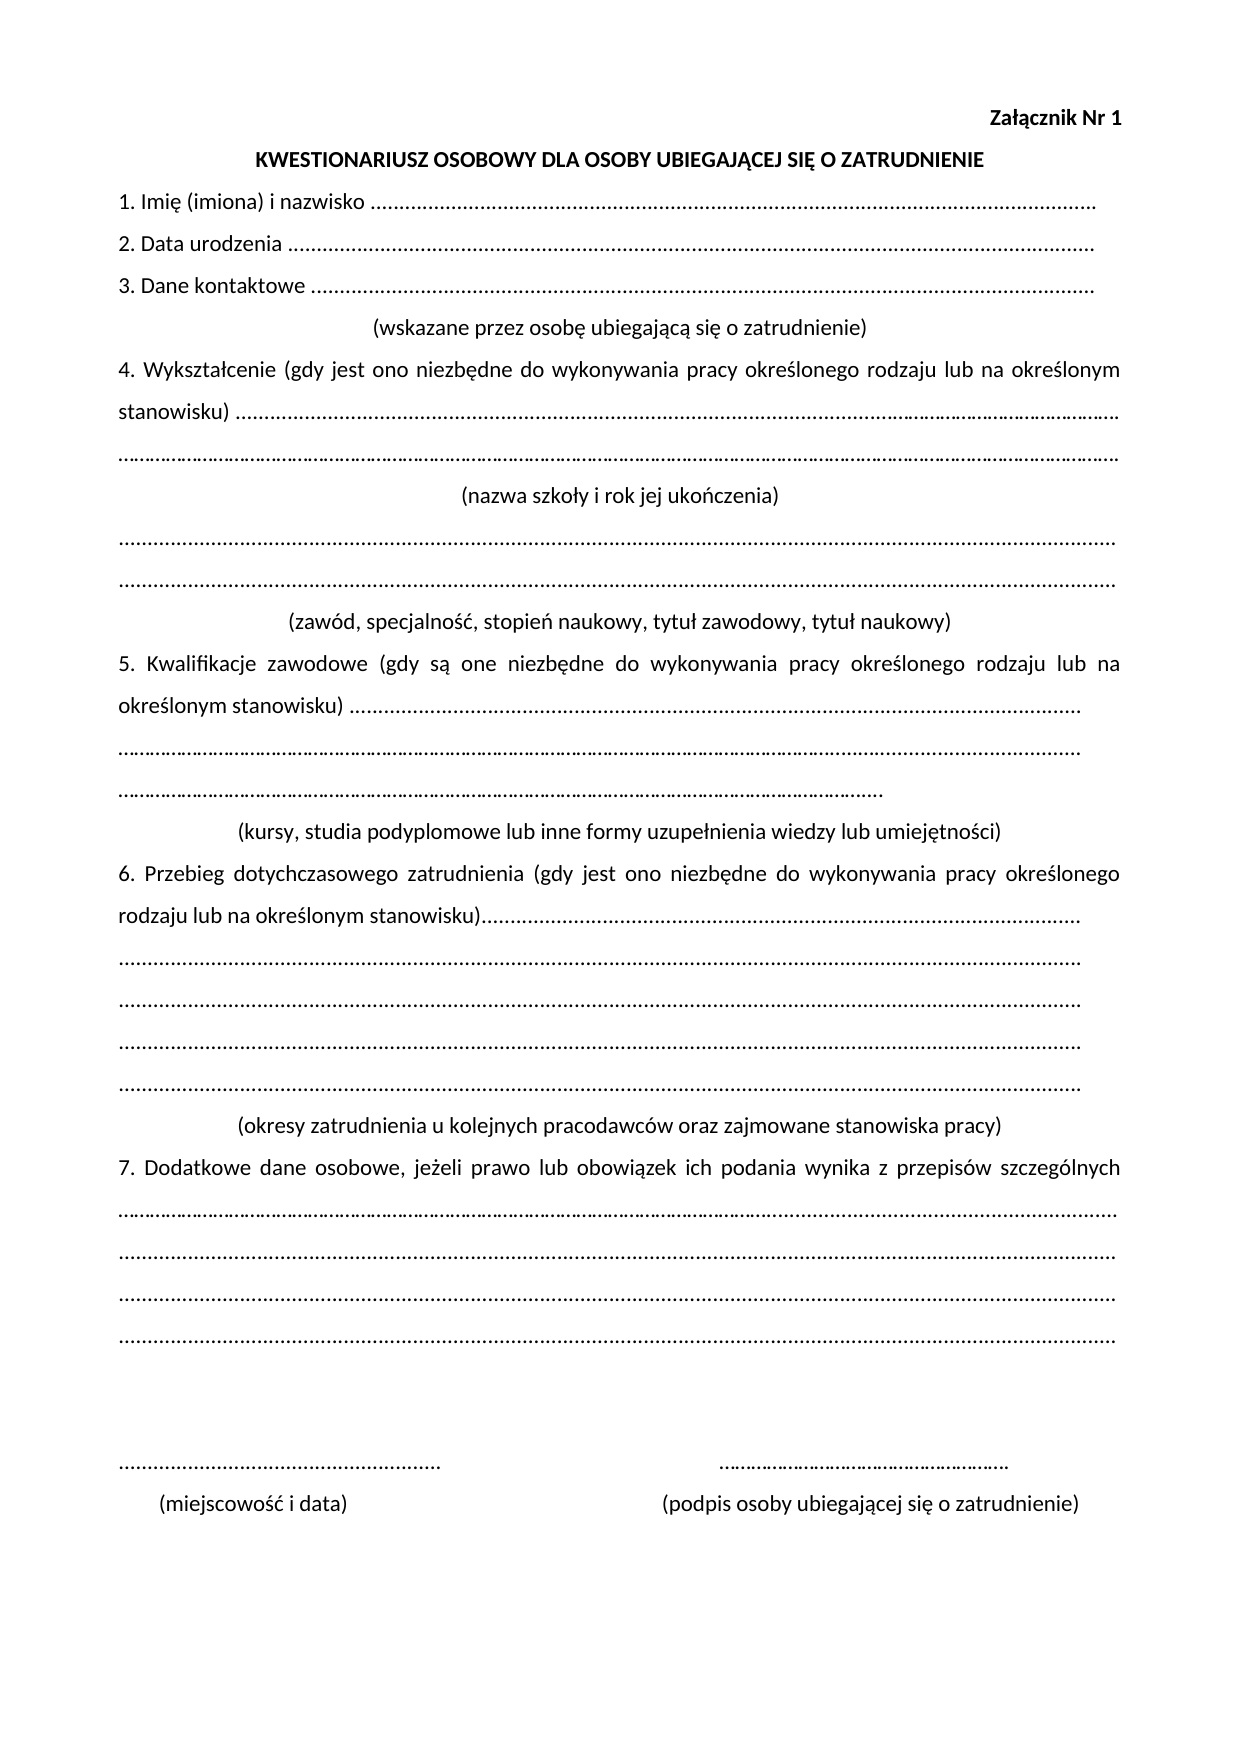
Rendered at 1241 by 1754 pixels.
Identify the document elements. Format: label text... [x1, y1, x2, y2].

text ............................................................................................................................................................................. [118, 523, 1122, 551]
text ............................................................................................................................................................................. [118, 1279, 1122, 1307]
text KWESTIONARIUSZ OSOBOWY DLA OSOBY UBIEGAJĄCEJ SIĘ O ZATRUDNIENIE [118, 145, 1122, 173]
text 4. Wykształcenie (gdy jest ono niezbędne do wykonywania pracy określonego rodzaju lub na określonym stanowisku) ..................................................................................................................……………………………………. [118, 355, 1122, 425]
text (kursy, studia podyplomowe lub inne formy uzupełnienia wiedzy lub umiejętności) [118, 817, 1122, 845]
text ………………………………………………………………………………………………………………………………………………………………………. [118, 439, 1122, 467]
text 5. Kwalifikacje zawodowe (gdy są one niezbędne do wykonywania pracy określonego rodzaju lub na określonym stanowisku) ............................................................................................................................... [118, 649, 1122, 719]
text 3. Dane kontaktowe ........................................................................................................................................ [118, 271, 1122, 299]
text (okresy zatrudnienia u kolejnych pracodawców oraz zajmowane stanowiska pracy) [118, 1111, 1122, 1139]
text (nazwa szkoły i rok jej ukończenia) [118, 481, 1122, 509]
text ……………………………………………………………………………………………………………………….....….................................... [118, 733, 1122, 761]
text (zawód, specjalność, stopień naukowy, tytuł zawodowy, tytuł naukowy) [118, 607, 1122, 635]
text ............................................................................................................................................................................. [118, 565, 1122, 593]
text ....................................................................................................................................................................... [118, 985, 1122, 1013]
text ............................................................................................................................................................................. [118, 1321, 1122, 1349]
text 1. Imię (imiona) i nazwisko .............................................................................................................................. [118, 187, 1122, 215]
text Załącznik Nr 1 [118, 103, 1122, 131]
text (miejscowość i data) (podpis osoby ubiegającej się o zatrudnienie) [118, 1489, 1122, 1517]
text ........................................................ ………………………………………………. [118, 1447, 1122, 1475]
text (wskazane przez osobę ubiegającą się o zatrudnienie) [118, 313, 1122, 341]
text 2. Data urodzenia ............................................................................................................................................ [118, 229, 1122, 257]
text 6. Przebieg dotychczasowego zatrudnienia (gdy jest ono niezbędne do wykonywania pracy określonego rodzaju lub na określonym stanowisku)........................................................................................................ [118, 859, 1122, 929]
text ............................................................................................................................................................................. [118, 1237, 1122, 1265]
text 7. Dodatkowe dane osobowe, jeżeli prawo lub obowiązek ich podania wynika z przepisów szczególnych ……………………………………………………………………………………………………………............................................................. [118, 1153, 1122, 1223]
text ....................................................................................................................................................................... [118, 1069, 1122, 1097]
text ....................................................................................................................................................................... [118, 943, 1122, 971]
text ....................................................................................................................................................................... [118, 1027, 1122, 1055]
text …………………………………………………………………………………………………………………………….... [118, 775, 1122, 803]
